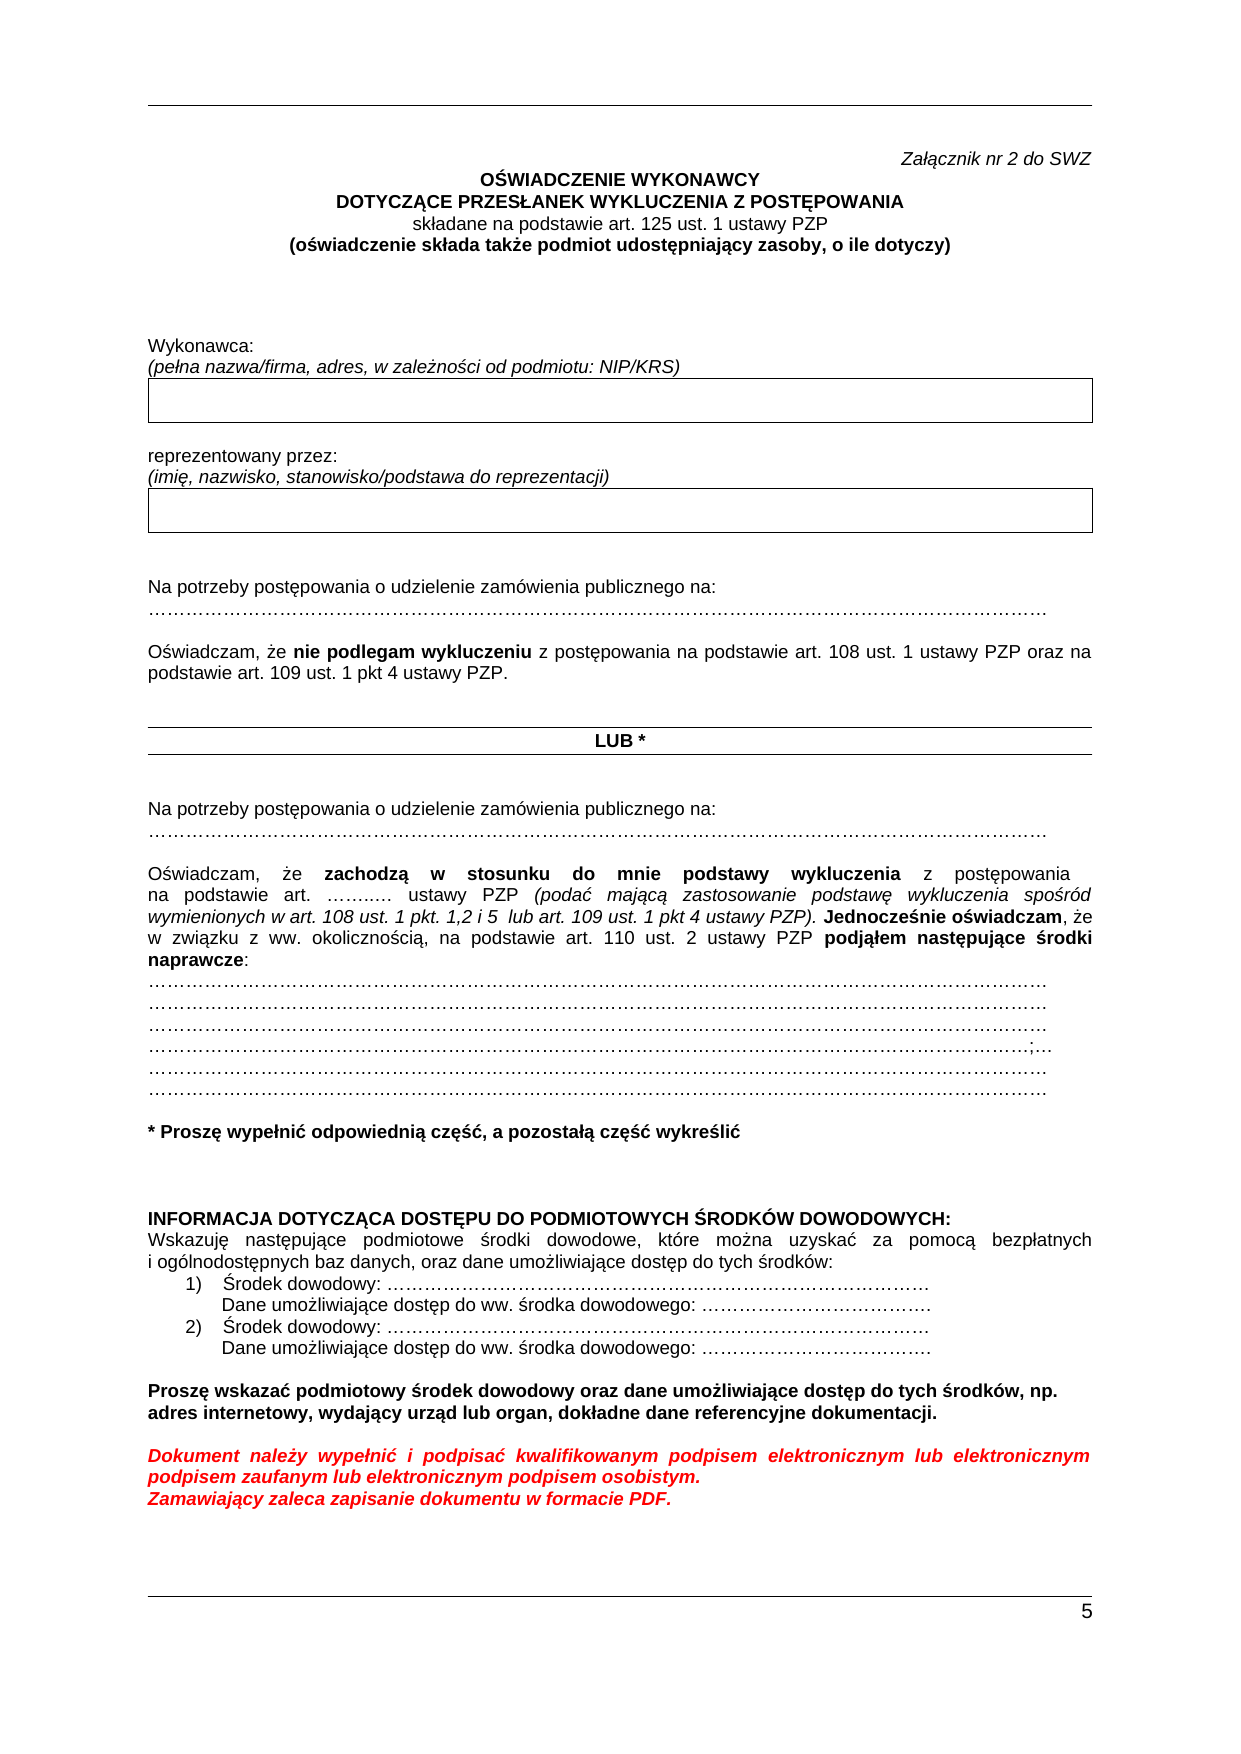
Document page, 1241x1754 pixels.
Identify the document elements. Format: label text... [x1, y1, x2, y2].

text INFORMACJA DOTYCZĄCA DOSTĘPU DO PODMIOTOWYCH ŚRODKÓW DOWODOWYCH: [148, 1207, 1092, 1229]
subtitle DOTYCZĄCE PRZESŁANEK WYKLUCZENIA Z POSTĘPOWANIA [148, 191, 1092, 212]
list Oświadczam, że nie podlegam wykluczeniu z postępowania na podstawie art. 108 ust. 1 ustawy PZP oraz na podstawie art. 109 ust. 1 pkt 4 ustawy PZP. [148, 641, 1092, 684]
text ……………………………………………………………………………………………………………………………… [148, 1013, 1092, 1035]
text ……………………………………………………………………………………………………………………………… [148, 597, 1092, 619]
text Wskazuję następujące podmiotowe środki dowodowe, które można uzyskać za pomocą bezpłatnych i ogólnodostępnych baz danych, oraz dane umożliwiające dostęp do tych środków: [148, 1229, 1092, 1272]
text ……………………………………………………………………………………………………………………………;… [148, 1035, 1092, 1057]
text ……………………………………………………………………………………………………………………………… [148, 992, 1092, 1013]
text Na potrzeby postępowania o udzielenie zamówienia publicznego na: [148, 798, 1092, 819]
text reprezentowany przez: [148, 444, 1092, 466]
table_header [149, 379, 1092, 422]
text Dane umożliwiające dostęp do ww. środka dowodowego: ………………………………. [148, 1337, 1092, 1358]
text ……………………………………………………………………………………………………………………………… [148, 819, 1092, 841]
text Proszę wskazać podmiotowy środek dowodowy oraz dane umożliwiające dostęp do tych środków, np. adres internetowy, wydający urząd lub organ, dokładne dane referencyjne dokumentacji. [148, 1380, 1092, 1423]
text Dokument należy wypełnić i podpisać kwalifikowanym podpisem elektronicznym lub elektronicznym podpisem zaufanym lub elektronicznym podpisem osobistym. [148, 1445, 1092, 1488]
text * Proszę wypełnić odpowiednią część, a pozostałą część wykreślić [148, 1121, 1092, 1143]
text ……………………………………………………………………………………………………………………………… [148, 970, 1092, 992]
text Dane umożliwiające dostęp do ww. środka dowodowego: ………………………………. [148, 1294, 1092, 1315]
text Zamawiający zaleca zapisanie dokumentu w formacie PDF. [148, 1488, 1092, 1509]
text Na potrzeby postępowania o udzielenie zamówienia publicznego na: [148, 576, 1092, 597]
list Środek dowodowy: …………………………………………………………………………… [185, 1272, 1092, 1294]
subtitle składane na podstawie art. 125 ust. 1 ustawy PZP [148, 212, 1092, 234]
text Załącznik nr 2 do SWZ [148, 148, 1092, 169]
text ……………………………………………………………………………………………………………………………… [148, 1057, 1092, 1078]
list Oświadczam, że zachodzą w stosunku do mnie podstawy wykluczenia z postępowania na podstawie art. ……..… ustawy PZP (podać mającą zastosowanie podstawę wykluczenia spośród wymienionych w art. 108 ust. 1 pkt. 1,2 i 5 lub art. 109 ust. 1 pkt 4 ustawy PZP). Jednocześnie oświadczam, że w związku z ww. okolicznością, na podstawie art. 110 ust. 2 ustawy PZP podjąłem następujące środki naprawcze: [148, 862, 1092, 970]
text ……………………………………………………………………………………………………………………………… [148, 1078, 1092, 1100]
subtitle (oświadczenie składa także podmiot udostępniający zasoby, o ile dotyczy) [148, 234, 1092, 256]
table_header [149, 489, 1092, 532]
text Wykonawca: [148, 334, 1092, 356]
text (imię, nazwisko, stanowisko/podstawa do reprezentacji) [148, 466, 1092, 488]
subtitle OŚWIADCZENIE WYKONAWCY [148, 169, 1092, 191]
text (pełna nazwa/firma, adres, w zależności od podmiotu: NIP/KRS) [148, 356, 1092, 378]
list Środek dowodowy: …………………………………………………………………………… [185, 1315, 1092, 1337]
list LUB * [148, 728, 1092, 754]
